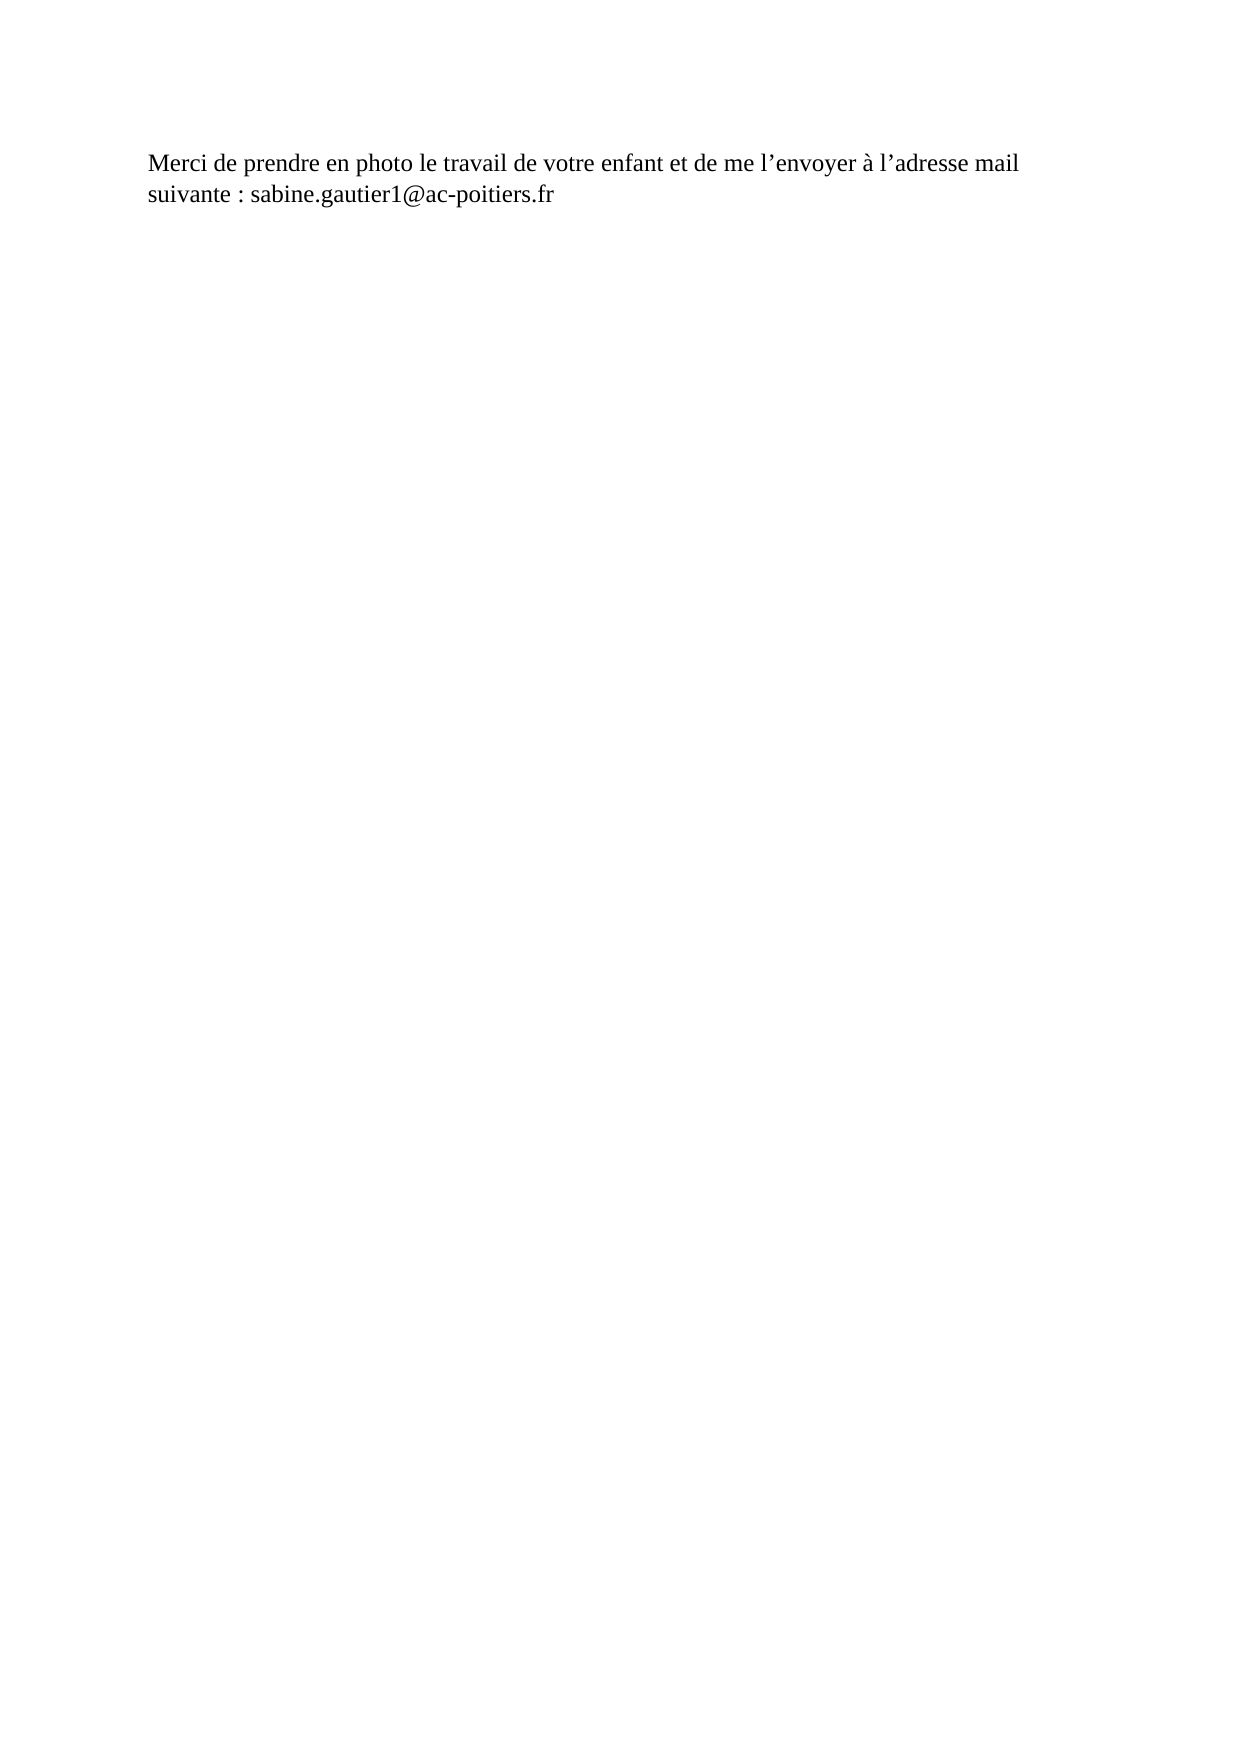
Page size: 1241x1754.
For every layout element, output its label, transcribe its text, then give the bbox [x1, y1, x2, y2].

text Merci de prendre en photo le travail de votre enfant et de me l’envoyer à l’adresse mail suivante : sabine.gautier1@ac-poitiers.fr [148, 148, 1093, 207]
